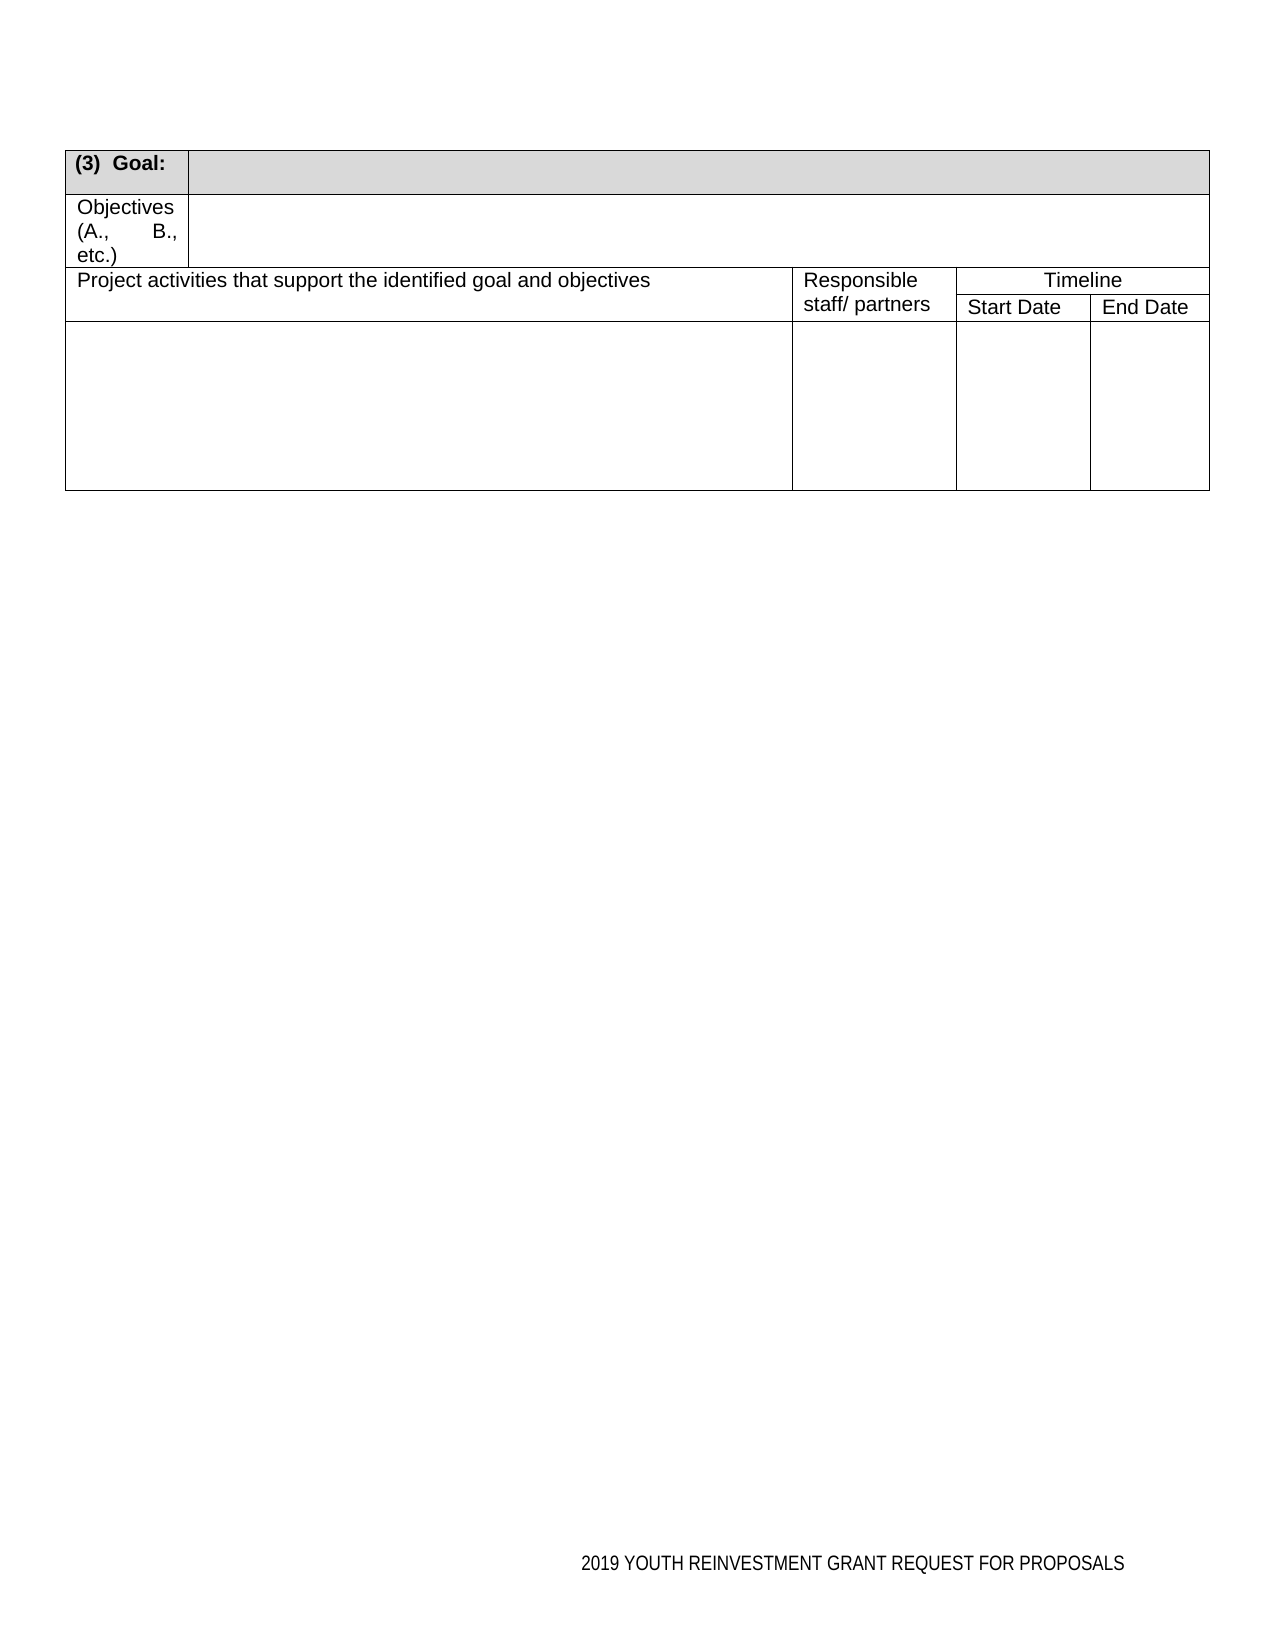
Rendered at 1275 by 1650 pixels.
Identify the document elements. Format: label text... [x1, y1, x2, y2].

table_cell [957, 322, 1090, 489]
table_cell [66, 268, 792, 321]
table_cell End Date [1091, 295, 1209, 321]
table_cell [1091, 322, 1209, 489]
table_cell Goal: [66, 151, 188, 194]
table_cell Timeline [957, 268, 1209, 294]
table_cell Responsible staff/ partners [793, 268, 956, 321]
table_cell [66, 322, 792, 489]
table_cell Start Date [957, 295, 1090, 321]
table_cell [793, 322, 956, 489]
table_cell [189, 195, 1209, 267]
table_cell [189, 151, 1209, 194]
table_cell Objectives (A., B., etc.) [66, 195, 188, 267]
